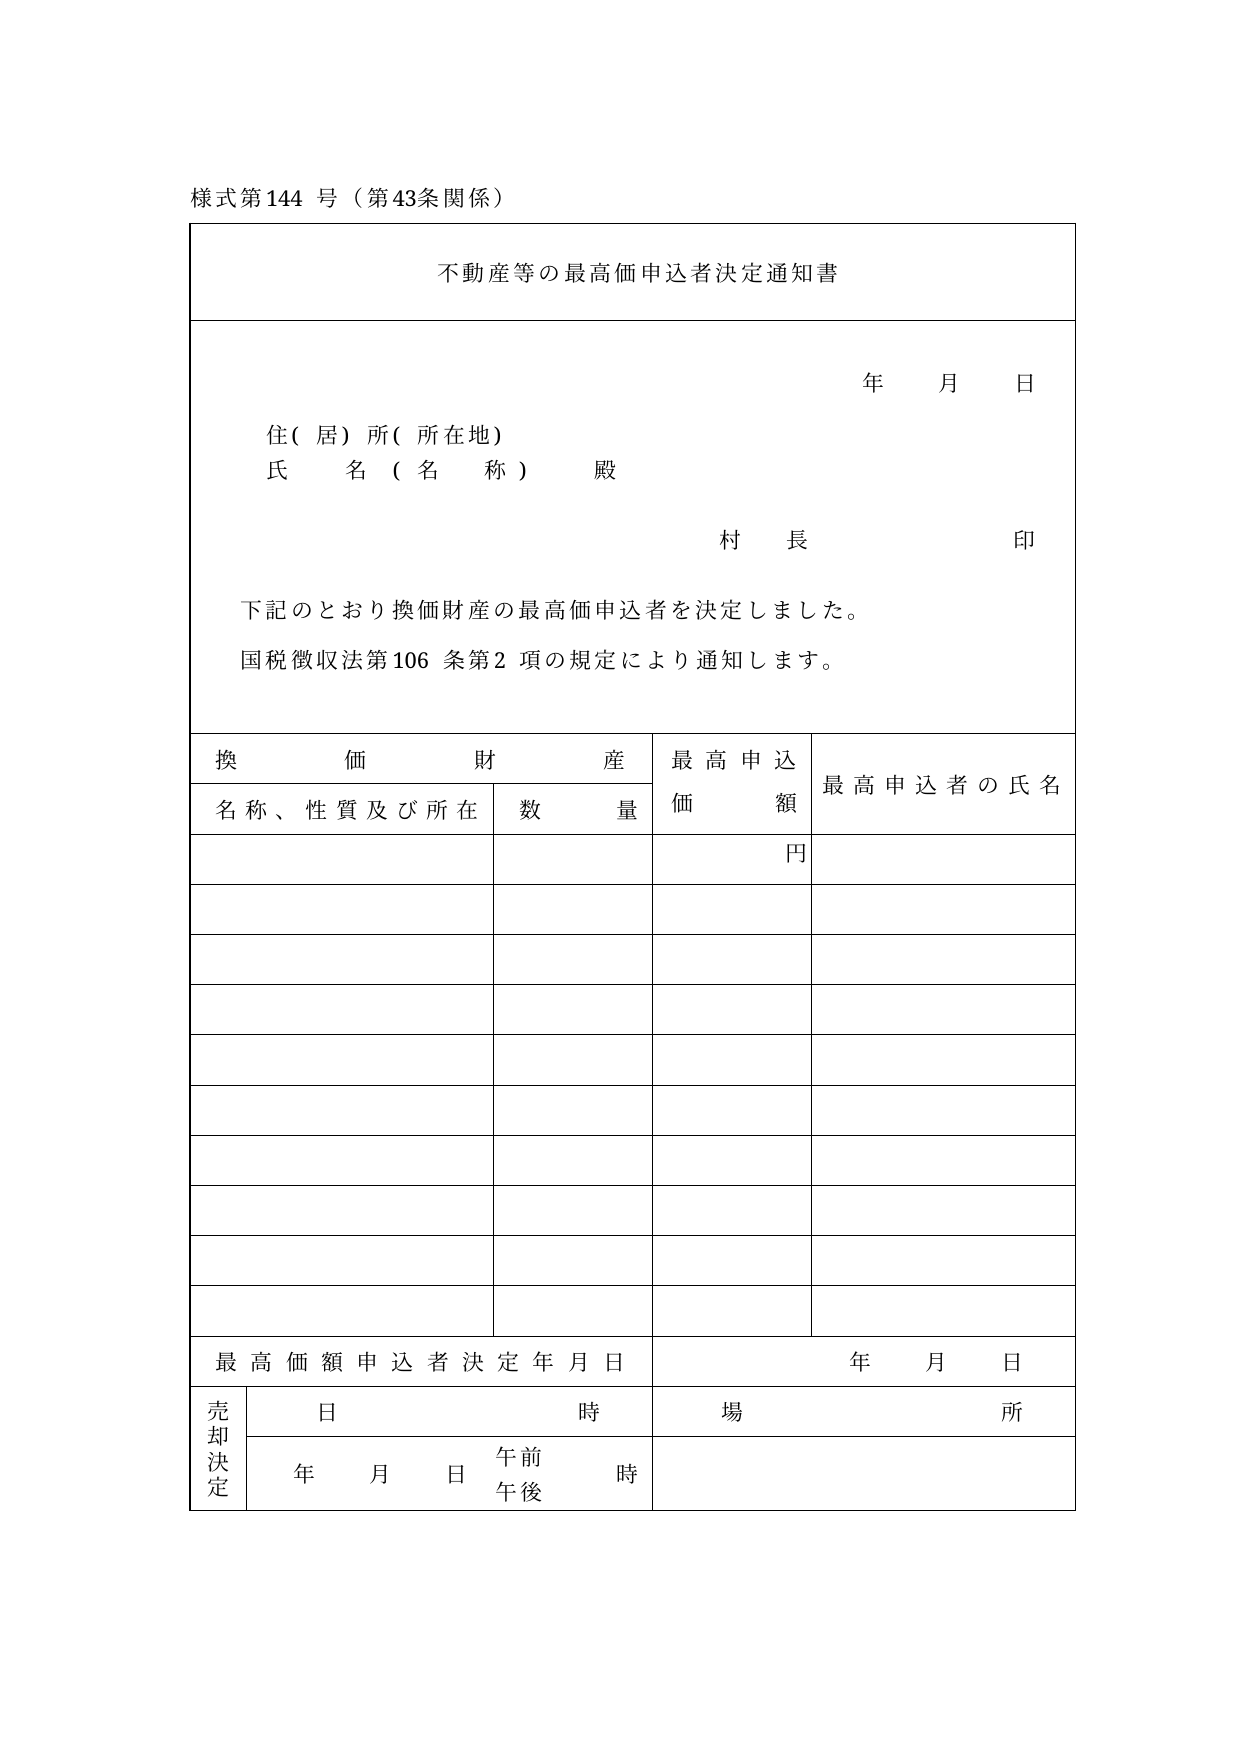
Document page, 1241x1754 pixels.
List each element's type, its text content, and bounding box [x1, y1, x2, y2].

table_cell [494, 1186, 652, 1235]
table_cell [812, 985, 1075, 1034]
table_cell 最高申込 価額 [653, 734, 811, 833]
table_cell [191, 885, 493, 934]
table_cell [812, 1236, 1075, 1285]
table_cell [653, 1286, 811, 1336]
table_header 不動産等の最高価申込者決定通知書 [191, 224, 1075, 319]
text 様式第144号（第43条関係） [190, 179, 1050, 214]
table_cell 日時 [247, 1387, 652, 1436]
table_cell [653, 1035, 811, 1084]
table_cell 換価財産 [191, 734, 652, 783]
table_cell [191, 1236, 493, 1285]
table_cell 名称、性質及び所在 [191, 784, 493, 833]
table_cell [812, 1136, 1075, 1185]
table_cell [494, 1035, 652, 1084]
table_cell 円 [653, 835, 811, 884]
table_cell [812, 1186, 1075, 1235]
table_cell 最高申込者の氏名 [812, 734, 1075, 833]
table_cell 場所 [653, 1387, 1075, 1436]
table_cell [812, 835, 1075, 884]
table_cell [191, 835, 493, 884]
table_cell [494, 1136, 652, 1185]
table_cell 年 月 日 [247, 1437, 482, 1510]
table_cell [494, 835, 652, 884]
table_cell 年 月 日 [653, 1337, 1075, 1386]
table_cell [812, 1035, 1075, 1084]
table_cell [494, 985, 652, 1034]
table_cell [494, 935, 652, 984]
table_cell [191, 1286, 493, 1336]
table_cell [191, 1186, 493, 1235]
table_cell [494, 1086, 652, 1135]
table_cell 年 月 日 住(居)所(所在地) 氏名(名称) 殿 村長 印 下記のとおり換価財産の最高価申込者を決定しました。 国税徴収法第106条第2項の規定により通知します。 [191, 321, 1075, 733]
table_cell [191, 1035, 493, 1084]
table_cell 数量 [494, 784, 652, 833]
table_cell [653, 885, 811, 934]
table_cell [653, 935, 811, 984]
table_cell [191, 1136, 493, 1185]
table_cell [653, 1136, 811, 1185]
table_cell [653, 1186, 811, 1235]
table_cell [653, 1086, 811, 1135]
table_cell [191, 935, 493, 984]
table_cell [812, 885, 1075, 934]
table_cell [653, 985, 811, 1034]
table_cell [494, 885, 652, 934]
table_cell [653, 1236, 811, 1285]
table_cell [812, 935, 1075, 984]
table_cell 時 [559, 1437, 652, 1510]
table_cell 最高価額申込者決定年月日 [191, 1337, 652, 1386]
table_cell [653, 1437, 1075, 1510]
table_cell [191, 985, 493, 1034]
table_cell [494, 1236, 652, 1285]
table_cell [191, 1086, 493, 1135]
table_cell [494, 1286, 652, 1336]
table_cell 午前 午後 [482, 1437, 558, 1510]
table_cell [812, 1286, 1075, 1336]
table_cell [812, 1086, 1075, 1135]
table_cell 売却決定 [191, 1387, 246, 1510]
